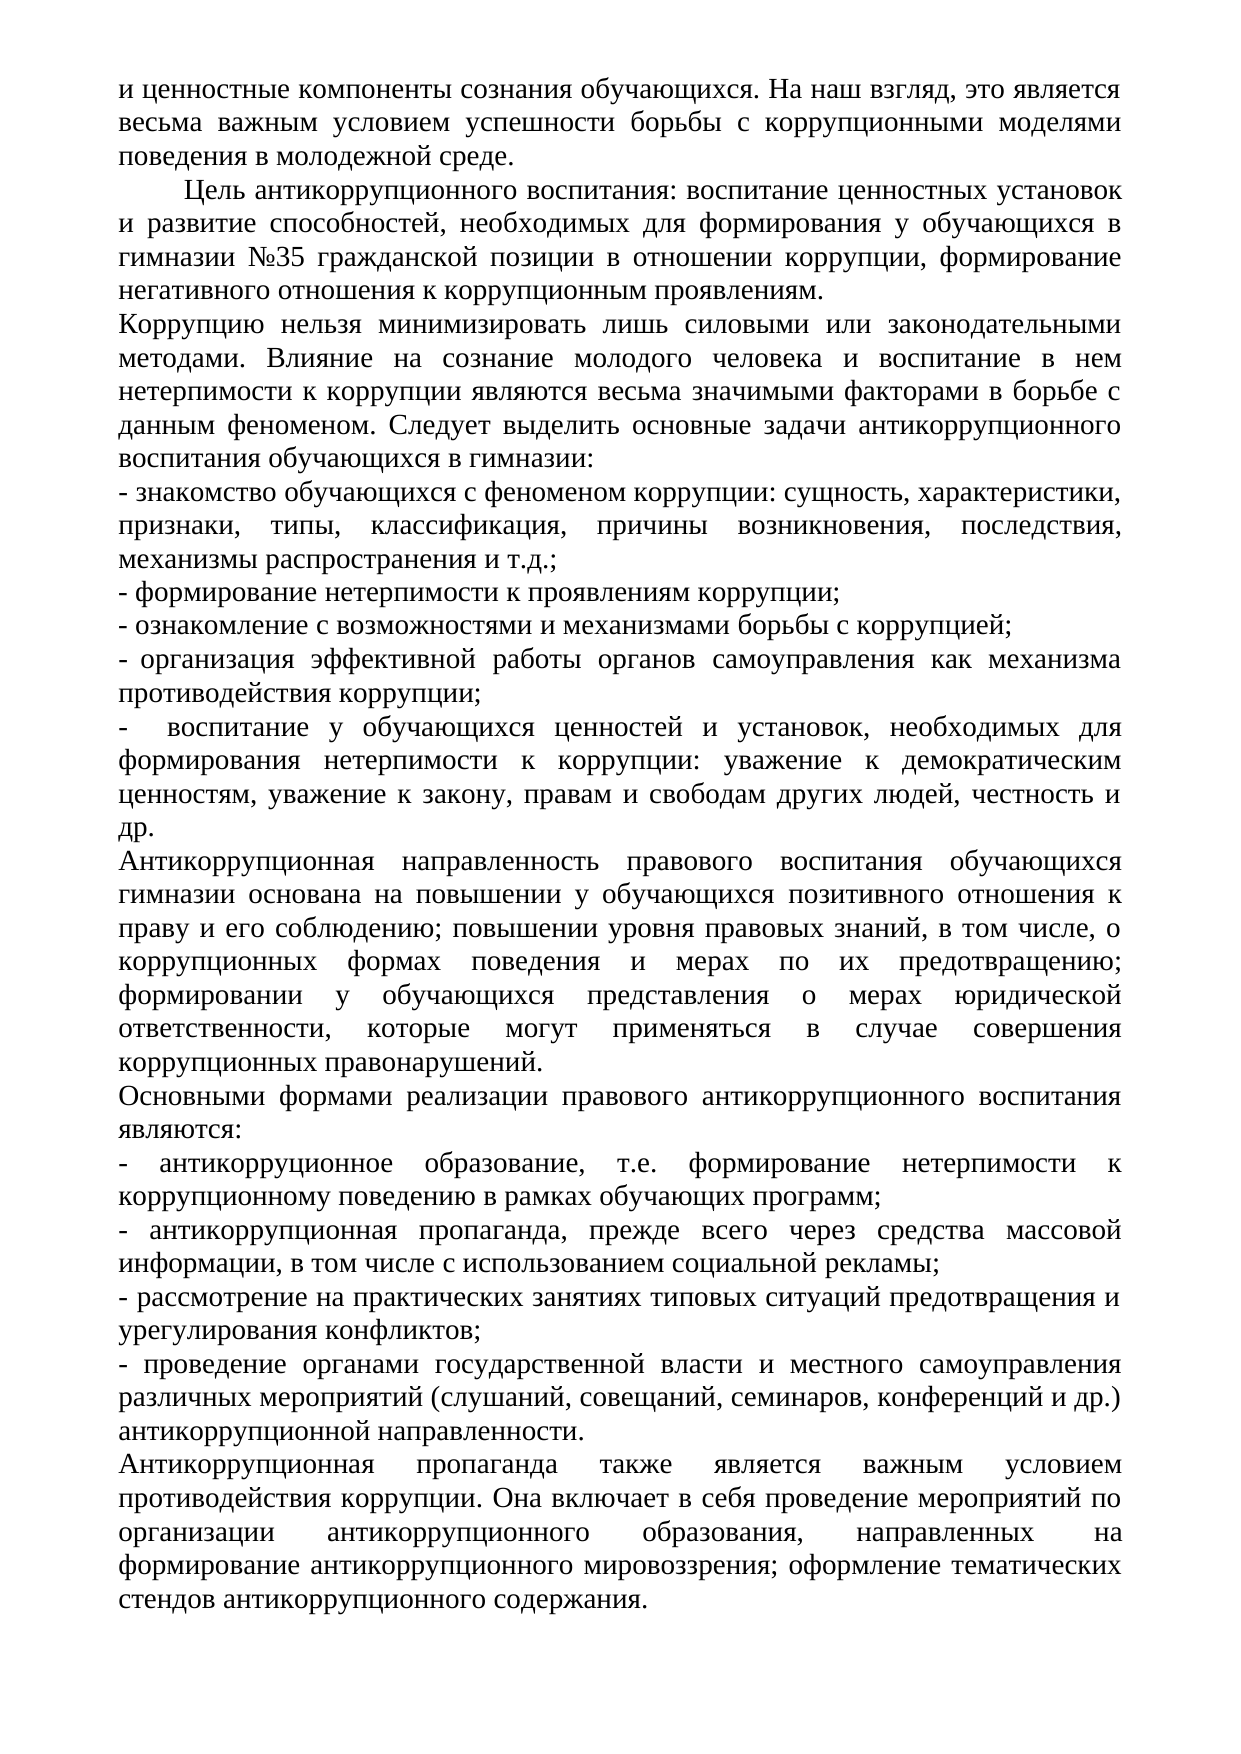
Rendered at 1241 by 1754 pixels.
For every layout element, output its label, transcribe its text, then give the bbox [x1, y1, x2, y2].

list воспитание у обучающихся ценностей и установок, необходимых для формирования нетерпимости к коррупции: уважение к демократическим ценностям, уважение к закону, правам и свободам других людей, честность и др. [118, 709, 1122, 843]
list организация эффективной работы органов самоуправления как механизма противодействия коррупции; [118, 642, 1122, 709]
list проведение органами государственной власти и местного самоуправления различных мероприятий (слушаний, совещаний, семинаров, конференций и др.) антикоррупционной направленности. [118, 1346, 1122, 1447]
list антикоррупционная пропаганда, прежде всего через средства массовой информации, в том числе с использованием социальной рекламы; [118, 1212, 1122, 1279]
list ознакомление с возможностями и механизмами борьбы с коррупцией; [118, 608, 1134, 642]
list знакомство обучающихся с феноменом коррупции: сущность, характеристики, признаки, типы, классификация, причины возникновения, последствия, механизмы распространения и т.д.; [118, 474, 1122, 574]
text Коррупцию нельзя минимизировать лишь силовыми или законодательными методами. Влияние на сознание молодого человека и воспитание в нем нетерпимости к коррупции являются весьма значимыми факторами в борьбе с данным феноменом. Следует выделить основные задачи антикоррупционного воспитания обучающихся в гимназии: [118, 306, 1122, 474]
text Антикоррупционная пропаганда также является важным условием противодействия коррупции. Она включает в себя проведение мероприятий по организации антикоррупционного образования, направленных на формирование антикоррупционного мировоззрения; оформление тематических стендов антикоррупционного содержания. [118, 1447, 1122, 1614]
text Цель антикоррупционного воспитания: воспитание ценностных установок и развитие способностей, необходимых для формирования у обучающихся в гимназии №35 гражданской позиции в отношении коррупции, формирование негативного отношения к коррупционным проявлениям. [118, 172, 1123, 306]
text Основными формами реализации правового антикоррупционного воспитания являются: [118, 1078, 1122, 1145]
text Антикоррупционная направленность правового воспитания обучающихся гимназии основана на повышении у обучающихся позитивного отношения к праву и его соблюдению; повышении уровня правовых знаний, в том числе, о коррупционных формах поведения и мерах по их предотвращению; формировании у обучающихся представления о мерах юридической ответственности, которые могут применяться в случае совершения коррупционных правонарушений. [118, 843, 1122, 1078]
text и ценностные компоненты сознания обучающихся. На наш взгляд, это является весьма важным условием успешности борьбы с коррупционными моделями поведения в молодежной среде. [118, 71, 1122, 172]
list формирование нетерпимости к проявлениям коррупции; [118, 574, 1134, 608]
list антикорруционное образование, т.е. формирование нетерпимости к коррупционному поведению в рамках обучающих программ; [118, 1145, 1122, 1212]
list рассмотрение на практических занятиях типовых ситуаций предотвращения и урегулирования конфликтов; [118, 1279, 1121, 1346]
